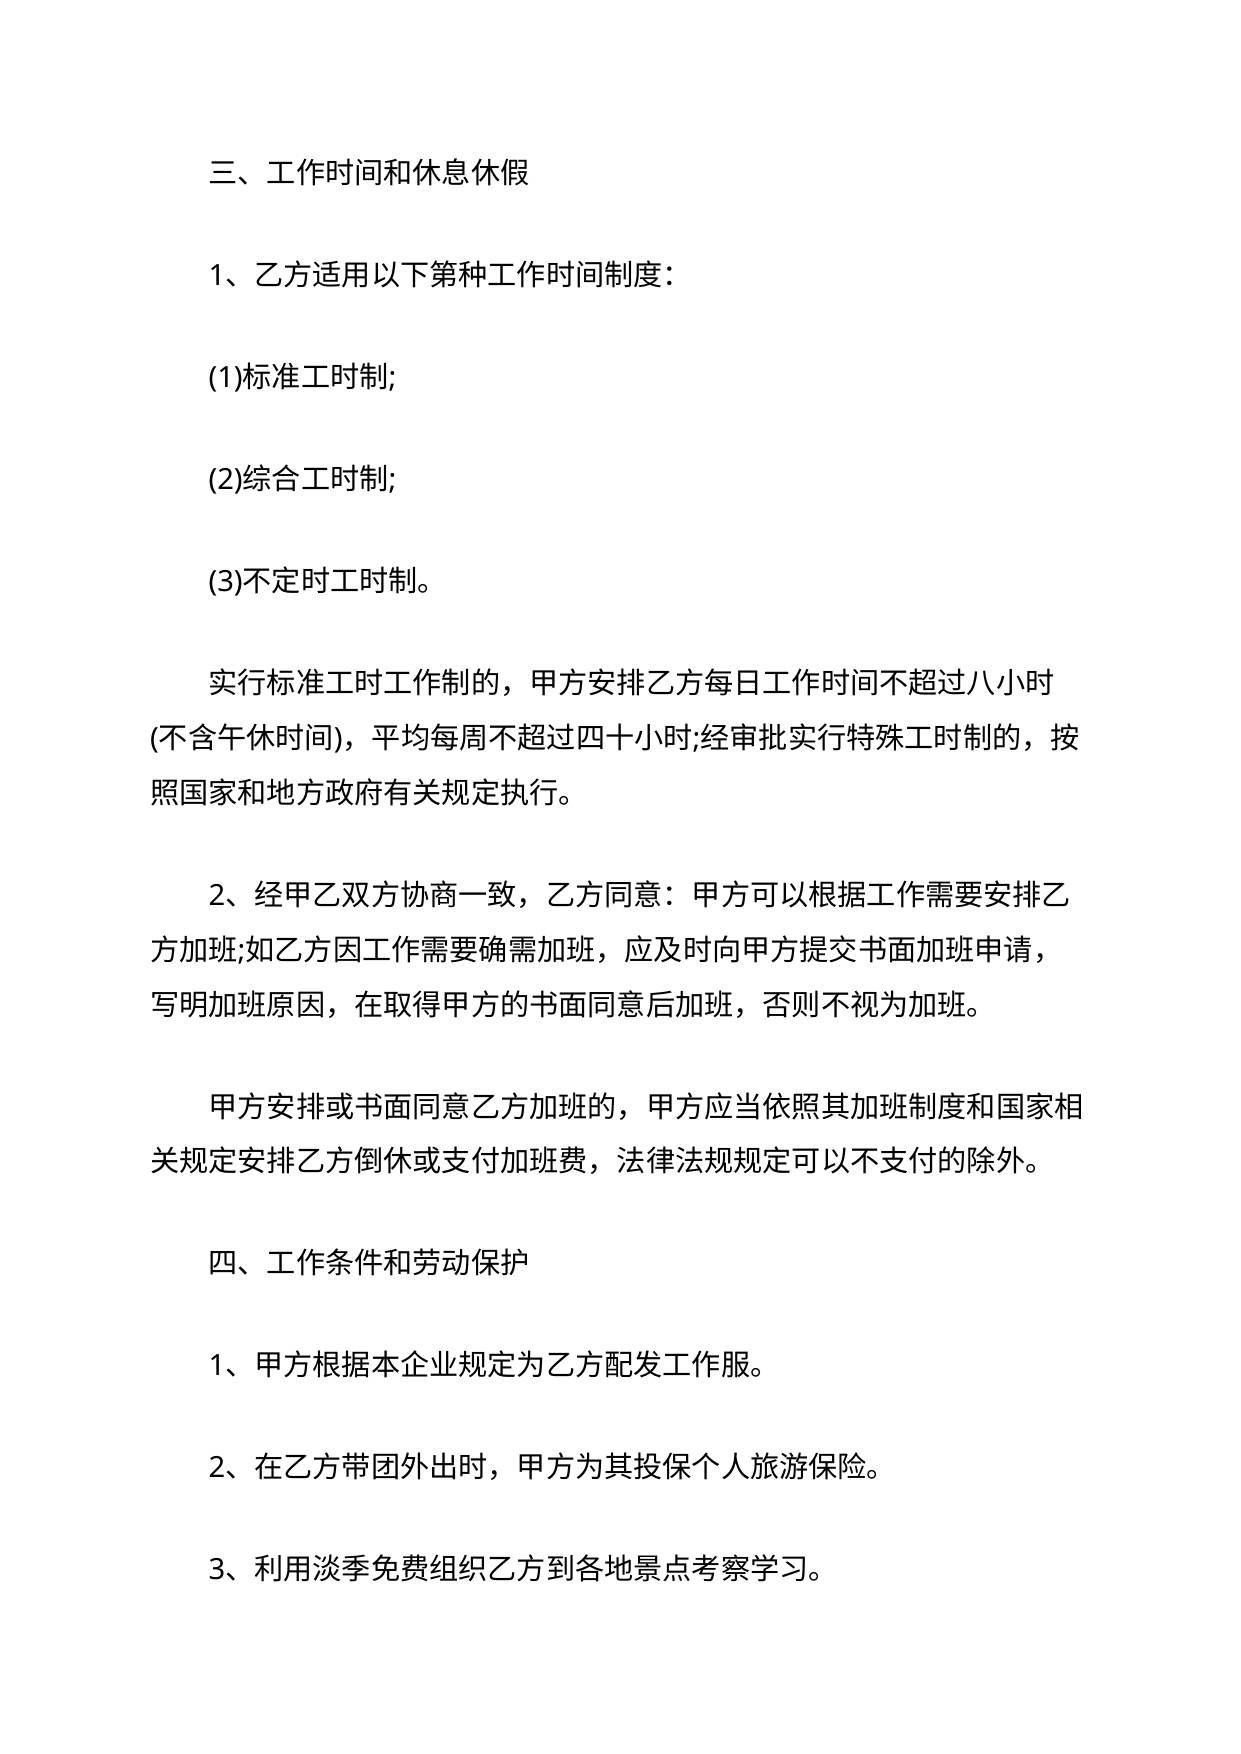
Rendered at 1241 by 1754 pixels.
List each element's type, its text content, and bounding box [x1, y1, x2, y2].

text (2)综合工时制; [150, 456, 1090, 498]
text 2、经甲乙双方协商一致，乙方同意：甲方可以根据工作需要安排乙方加班;如乙方因工作需要确需加班，应及时向甲方提交书面加班申请，写明加班原因，在取得甲方的书面同意后加班，否则不视为加班。 [150, 871, 1090, 1024]
text 甲方安排或书面同意乙方加班的，甲方应当依照其加班制度和国家相关规定安排乙方倒休或支付加班费，法律法规规定可以不支付的除外。 [150, 1083, 1090, 1180]
text 1、甲方根据本企业规定为乙方配发工作服。 [150, 1342, 1090, 1384]
text 实行标准工时工作制的，甲方安排乙方每日工作时间不超过八小时(不含午休时间)，平均每周不超过四十小时;经审批实行特殊工时制的，按照国家和地方政府有关规定执行。 [150, 660, 1090, 812]
text (1)标准工时制; [150, 354, 1090, 396]
text 3、利用淡季免费组织乙方到各地景点考察学习。 [150, 1546, 1090, 1588]
text (3)不定时工时制。 [150, 558, 1090, 600]
text 四、工作条件和劳动保护 [150, 1240, 1090, 1282]
text 1、乙方适用以下第种工作时间制度： [150, 252, 1090, 294]
text 三、工作时间和休息休假 [150, 150, 1090, 192]
text 2、在乙方带团外出时，甲方为其投保个人旅游保险。 [150, 1443, 1090, 1486]
